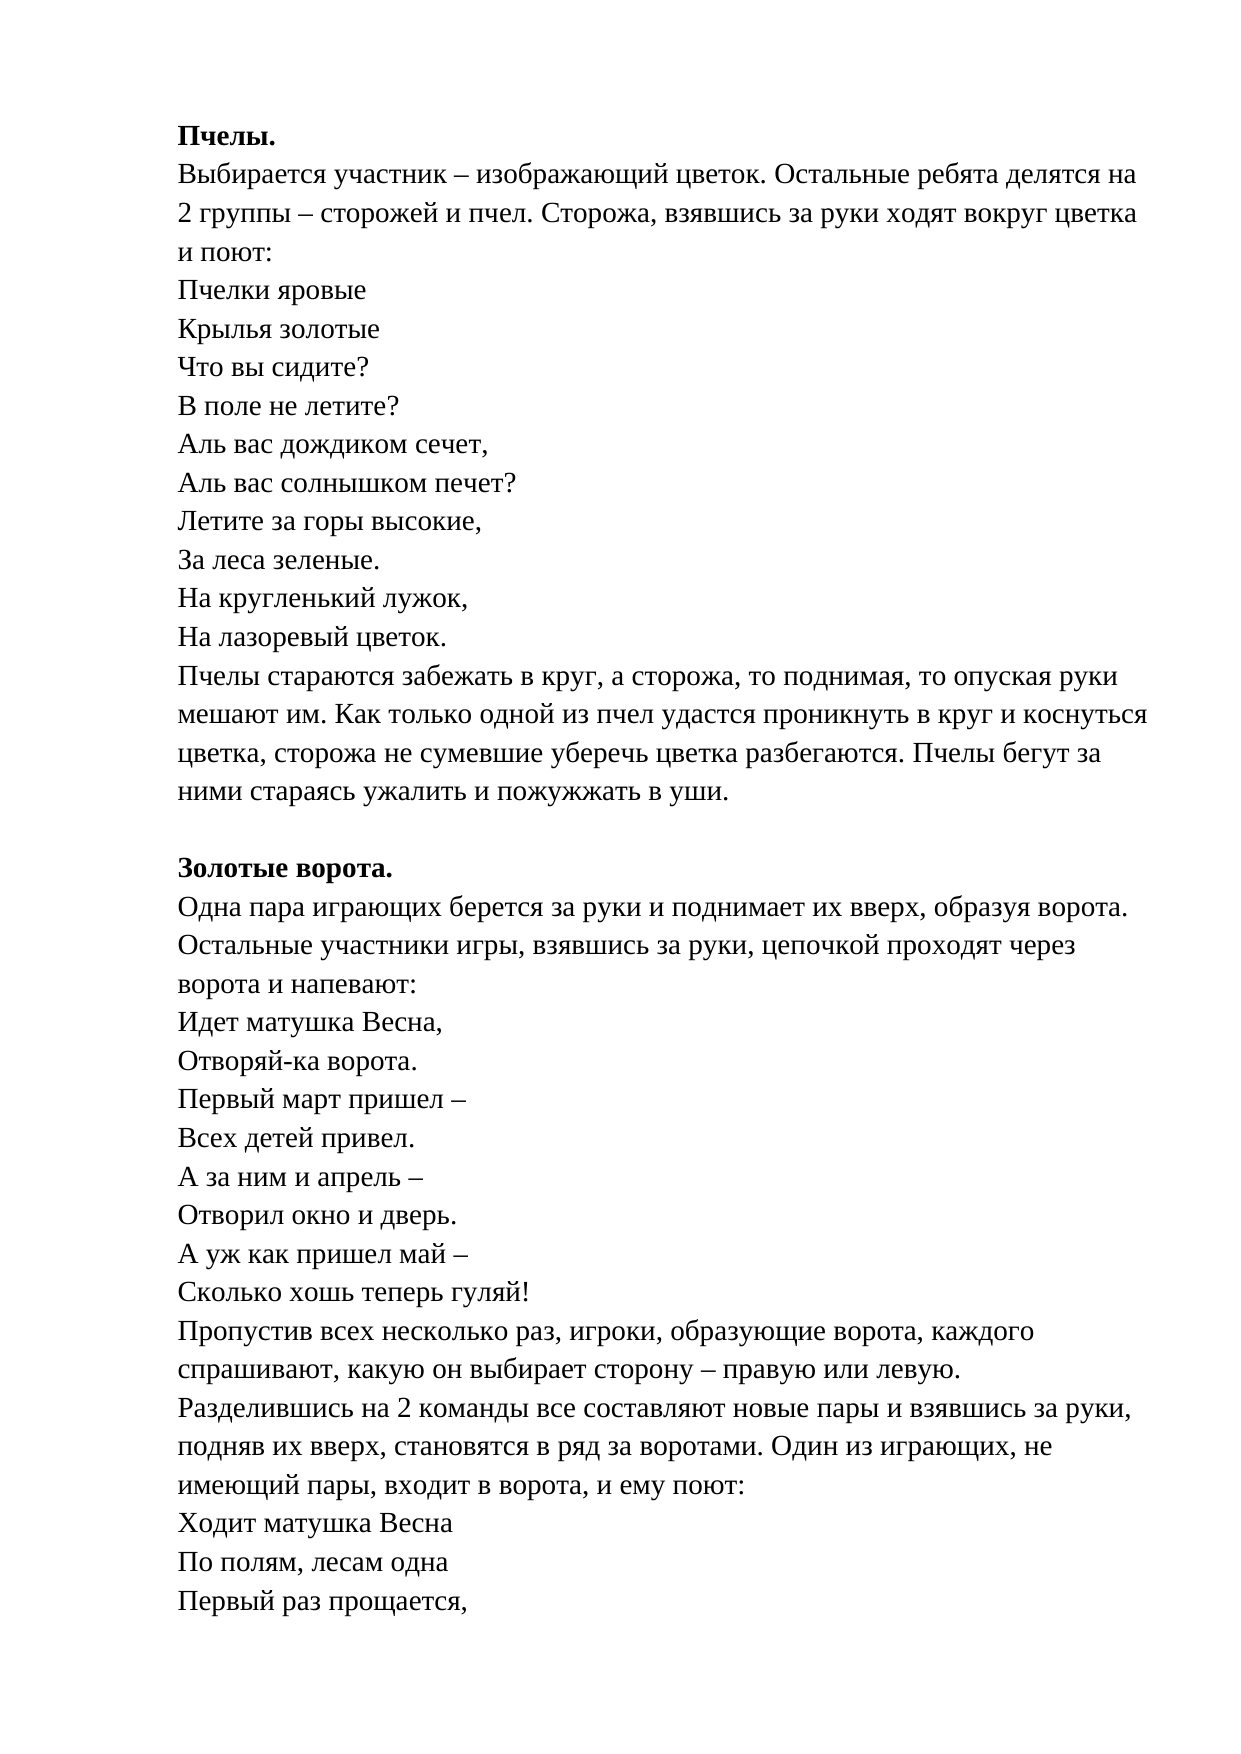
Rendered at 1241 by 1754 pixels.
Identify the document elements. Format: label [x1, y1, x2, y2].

text [177, 118, 1152, 1616]
